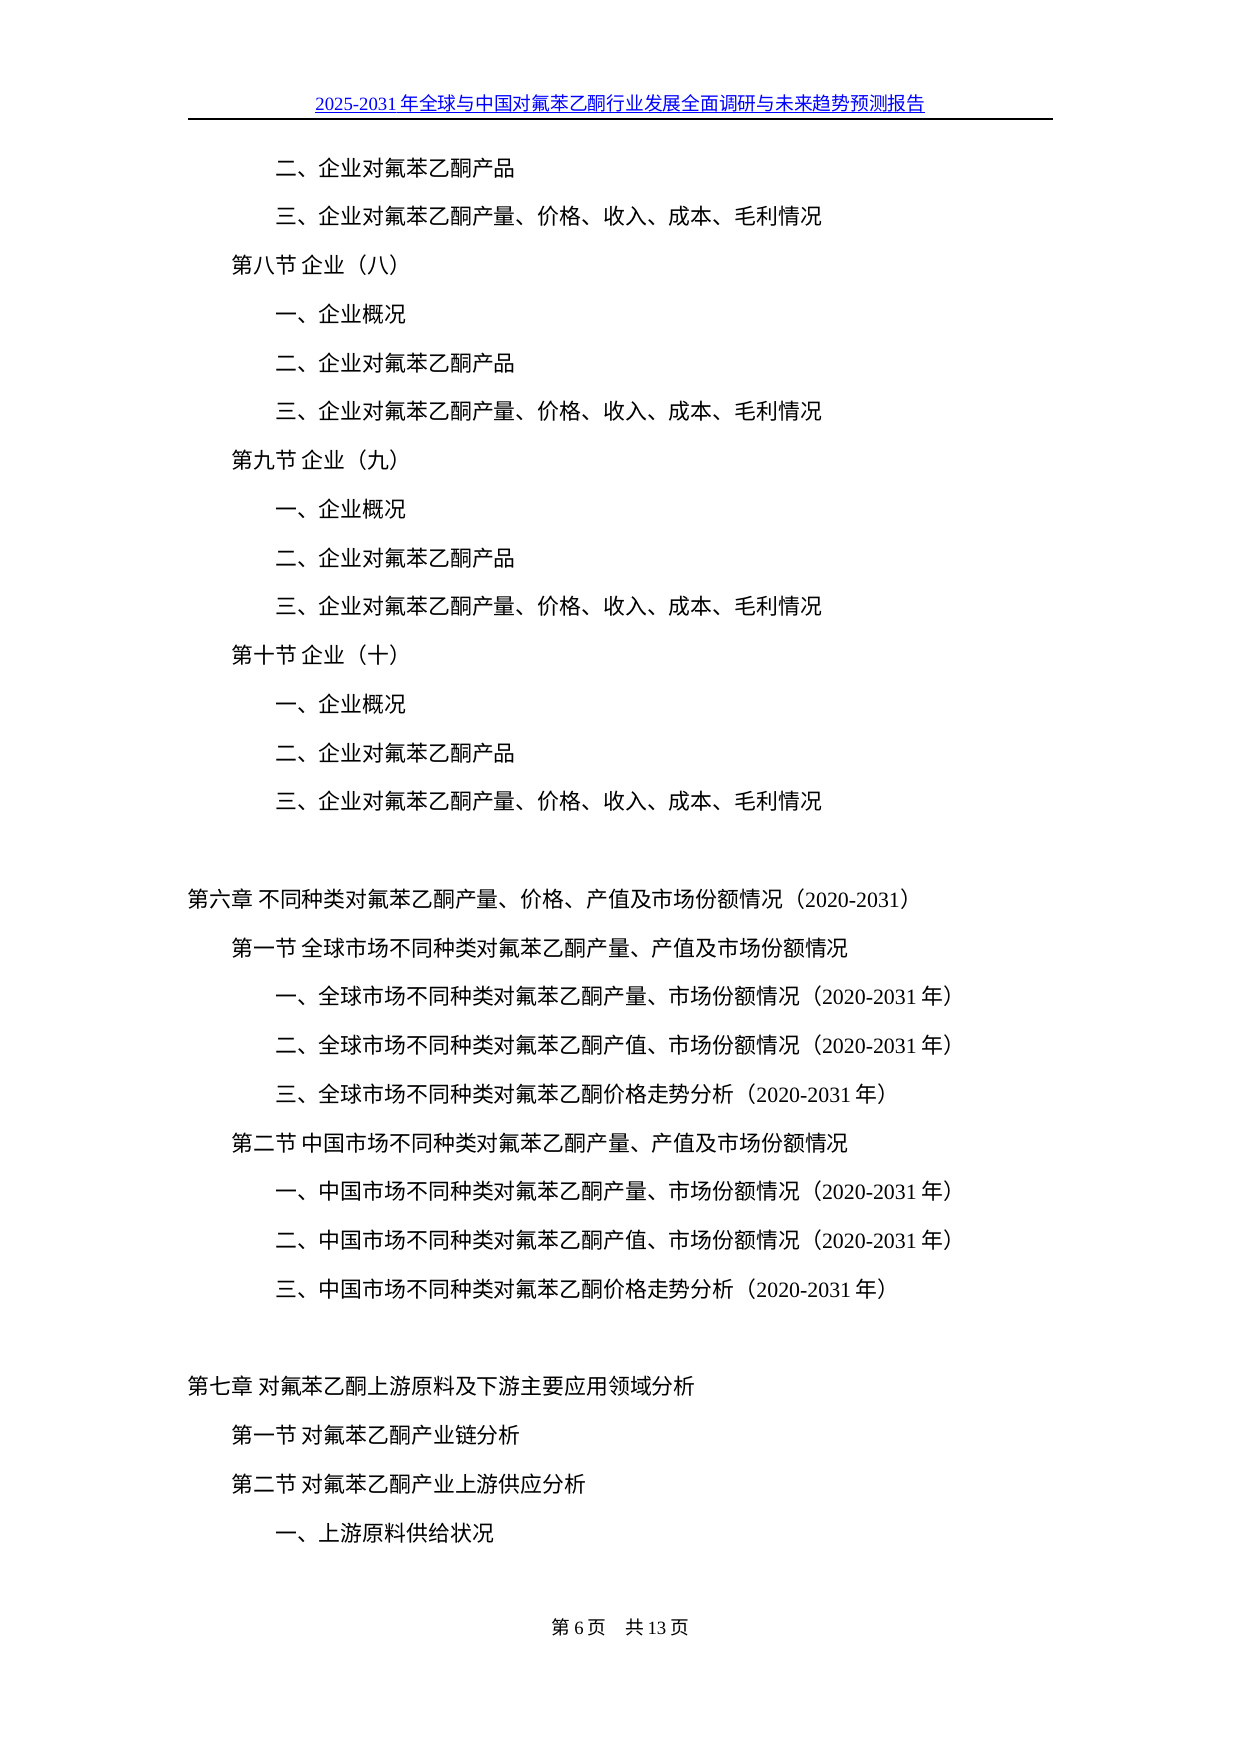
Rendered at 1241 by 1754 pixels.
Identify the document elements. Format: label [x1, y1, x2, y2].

text [187, 150, 1053, 1548]
